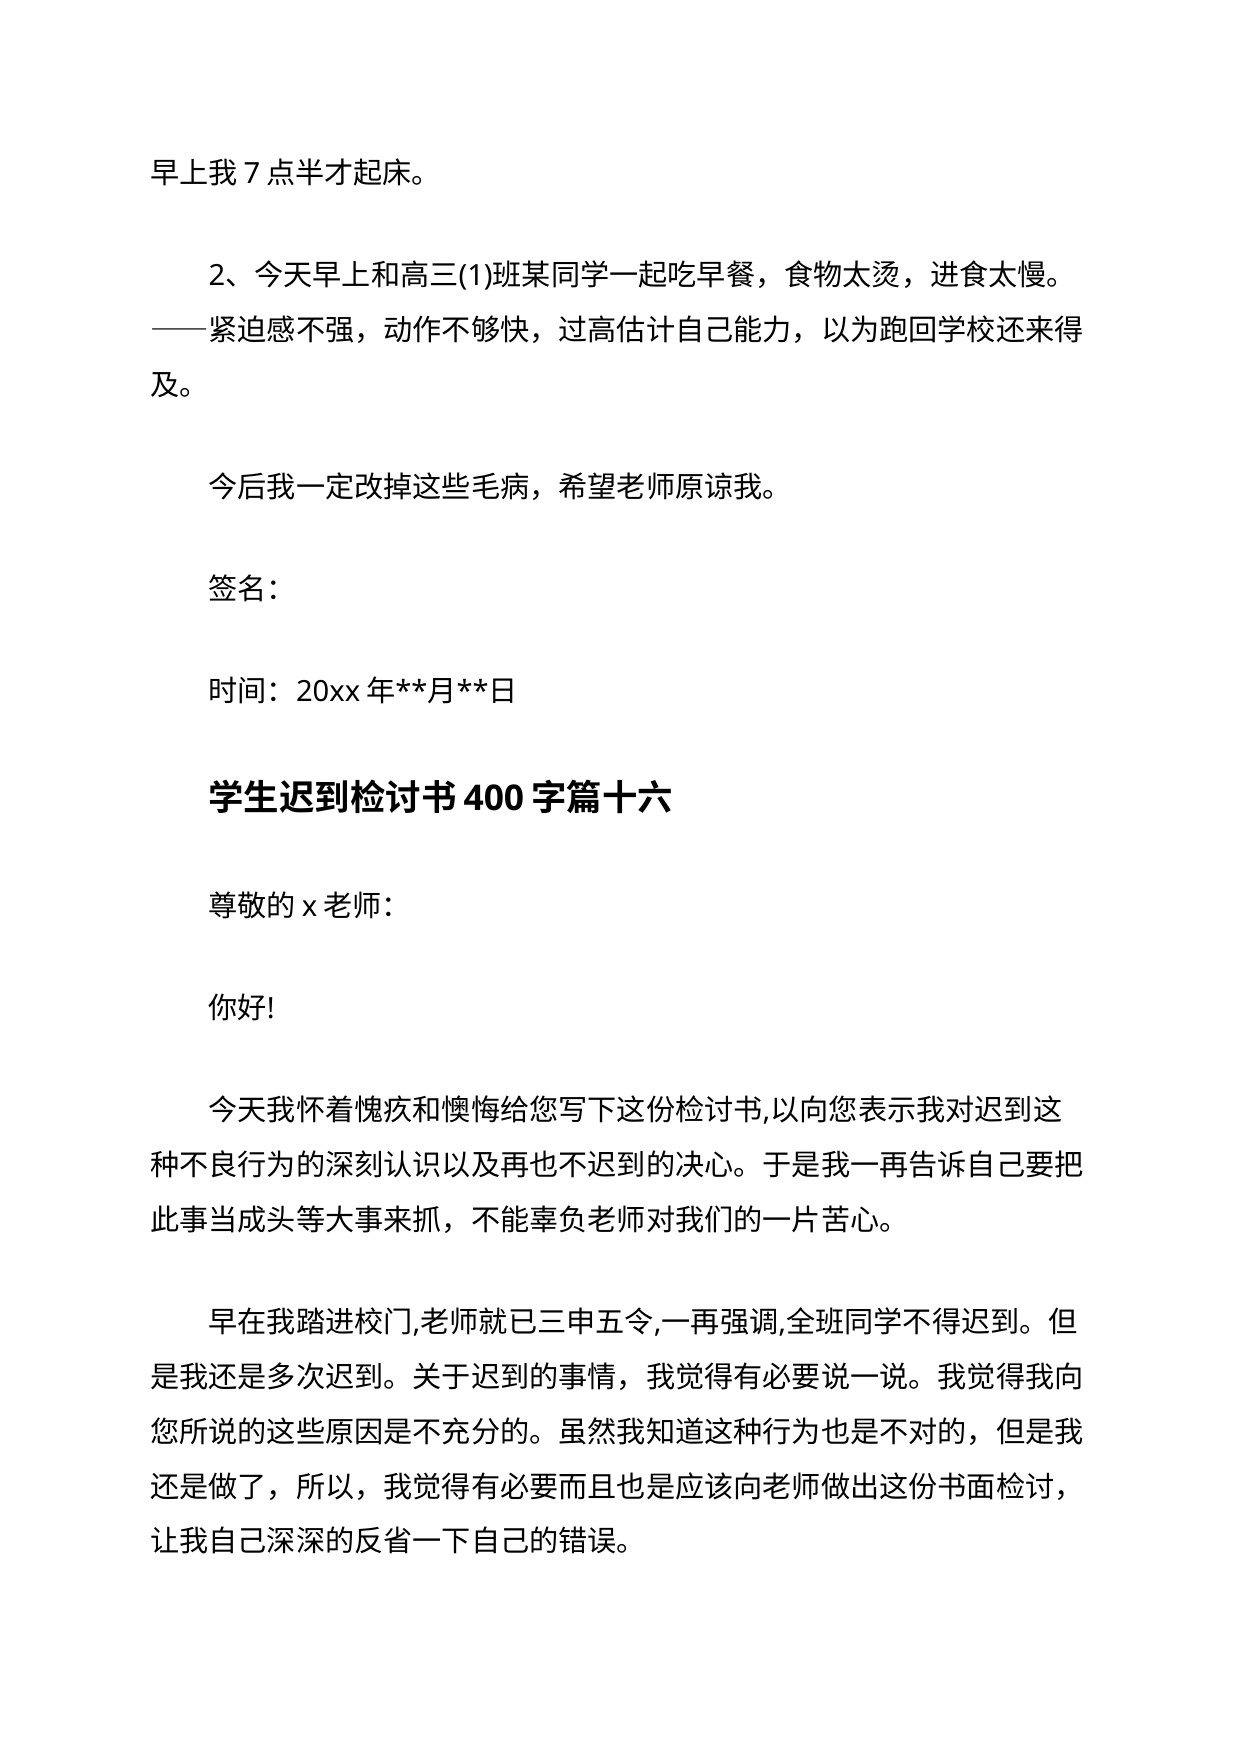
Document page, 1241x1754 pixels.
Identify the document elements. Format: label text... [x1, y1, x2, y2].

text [150, 150, 1090, 192]
text 今后我一定改掉这些毛病，希望老师原谅我。 [150, 464, 1090, 506]
text 学生迟到检讨书400字篇十六 [150, 769, 1090, 821]
text 签名： [150, 565, 1090, 608]
text 早在我踏进校门,老师就已三申五令,一再强调,全班同学不得迟到。但是我还是多次迟到。关于迟到的事情，我觉得有必要说一说。我觉得我向您所说的这些原因是不充分的。虽然我知道这种行为也是不对的，但是我还是做了，所以，我觉得有必要而且也是应该向老师做出这份书面检讨，让我自己深深的反省一下自己的错误。 [150, 1298, 1090, 1560]
text 2、今天早上和高三(1)班某同学一起吃早餐，食物太烫，进食太慢。——紧迫感不强，动作不够快，过高估计自己能力，以为跑回学校还来得及。 [150, 252, 1090, 404]
text 你好! [150, 985, 1090, 1027]
text 时间：20xx年**月**日 [150, 667, 1090, 709]
text 今天我怀着愧疚和懊悔给您写下这份检讨书,以向您表示我对迟到这种不良行为的深刻认识以及再也不迟到的决心。于是我一再告诉自己要把此事当成头等大事来抓，不能辜负老师对我们的一片苦心。 [150, 1087, 1090, 1239]
text 尊敬的x老师： [150, 883, 1090, 925]
